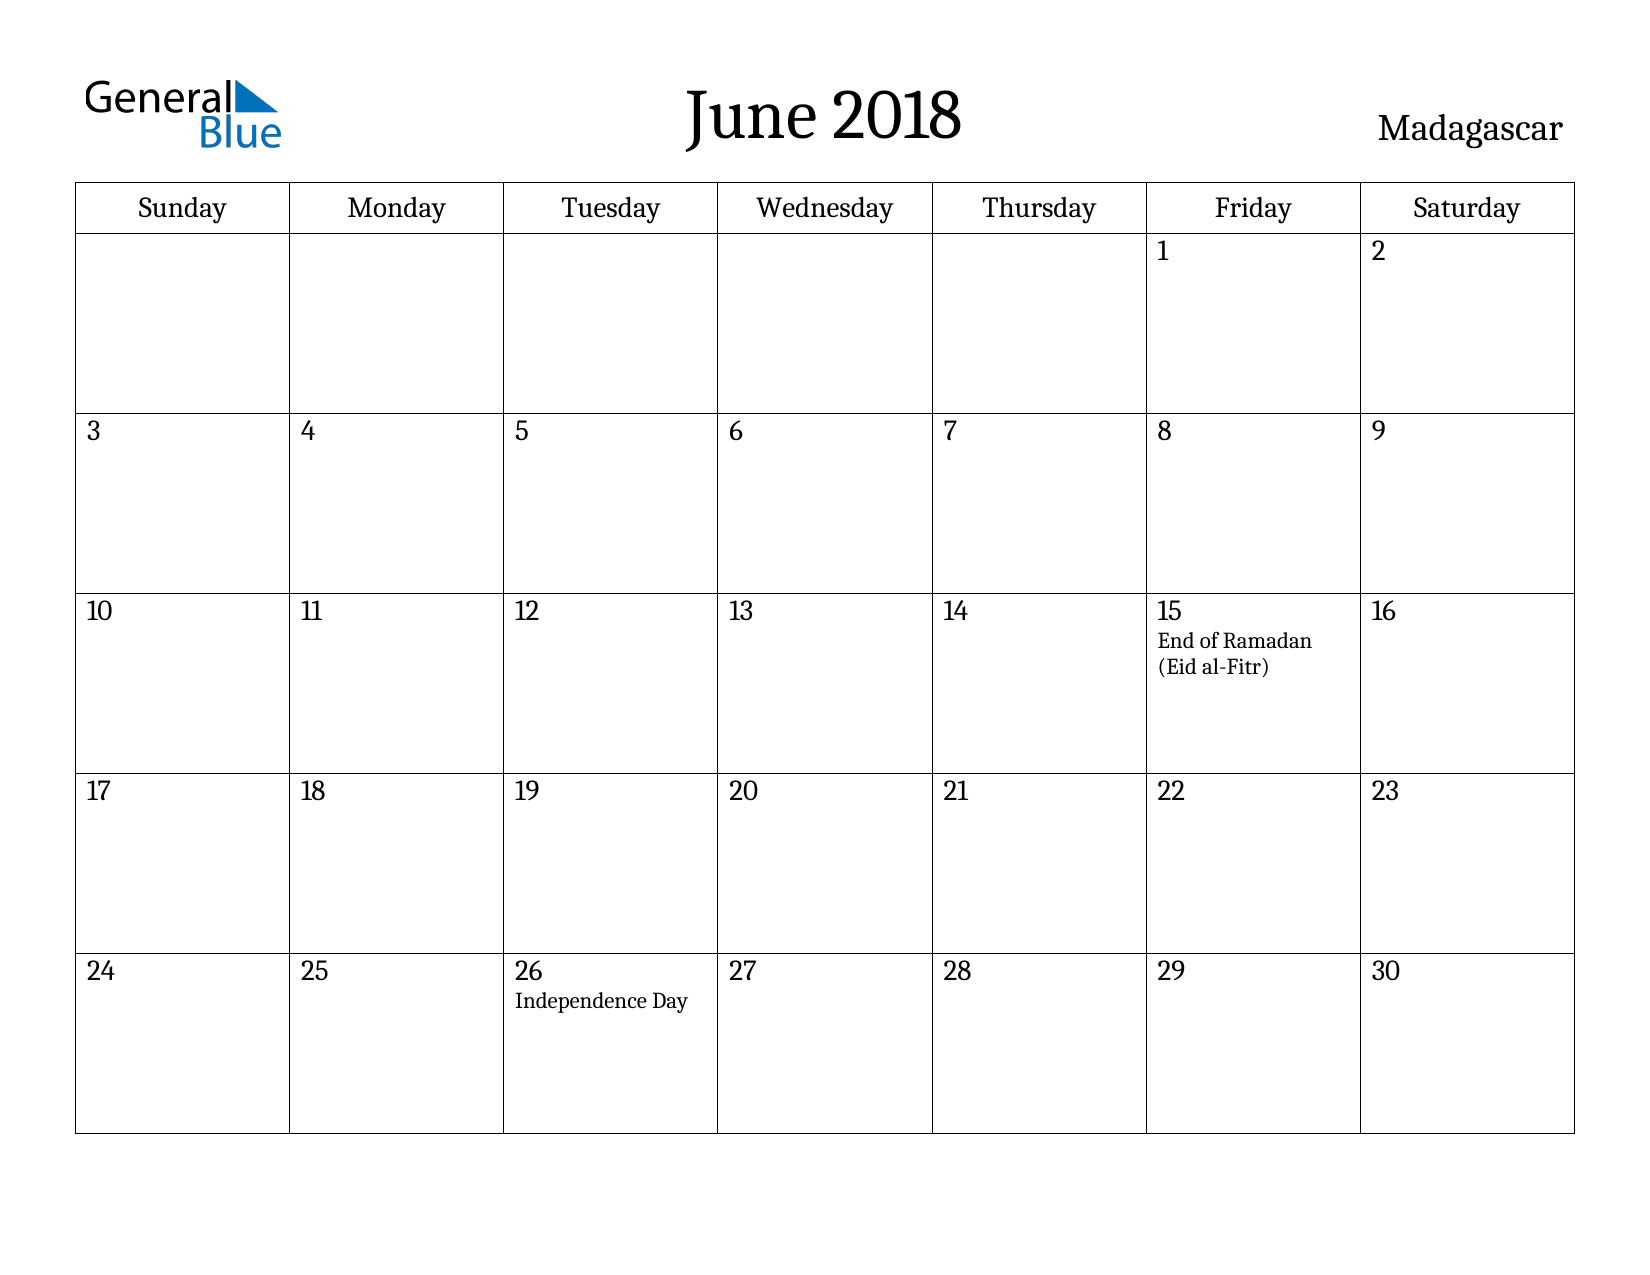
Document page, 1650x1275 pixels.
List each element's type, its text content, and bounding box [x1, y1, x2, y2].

table_cell 14 [933, 594, 1146, 627]
table_cell 18 [290, 774, 503, 807]
table_cell Sunday [76, 183, 289, 233]
table_cell [290, 988, 503, 1133]
table_cell [718, 234, 932, 267]
table_cell 9 [1361, 414, 1574, 447]
table_header Madagascar [1146, 75, 1574, 182]
table_cell [933, 808, 1146, 953]
table_cell Tuesday [504, 183, 717, 233]
table_cell [718, 267, 932, 413]
table_cell [1361, 988, 1574, 1133]
table_cell [718, 627, 932, 773]
table_cell [1361, 267, 1574, 413]
table_cell 28 [933, 954, 1146, 987]
table_cell 26 [504, 954, 717, 987]
table_cell 5 [504, 414, 717, 447]
table_cell [76, 234, 289, 267]
table_cell 16 [1361, 594, 1574, 627]
table_cell Friday [1147, 183, 1360, 233]
table_cell [1361, 627, 1574, 773]
table_cell 30 [1361, 954, 1574, 987]
table_cell [290, 448, 503, 593]
table_cell 1 [1147, 234, 1360, 267]
table_cell [76, 267, 289, 413]
table_cell [1147, 267, 1360, 413]
table_cell [76, 448, 289, 593]
table_cell [504, 448, 717, 593]
table_cell 13 [718, 594, 932, 627]
table_cell 10 [76, 594, 289, 627]
table_cell [504, 234, 717, 267]
table_cell 7 [933, 414, 1146, 447]
table_cell [1361, 448, 1574, 593]
table_cell 12 [504, 594, 717, 627]
table_cell 2 [1361, 234, 1574, 267]
table_cell 27 [718, 954, 932, 987]
table_cell [290, 234, 503, 267]
table_cell [933, 234, 1146, 267]
table_cell [933, 267, 1146, 413]
table_cell [933, 988, 1146, 1133]
table_cell 20 [718, 774, 932, 807]
table_cell [504, 808, 717, 953]
table_cell End of Ramadan (Eid al-Fitr) [1147, 627, 1360, 773]
table_cell [933, 448, 1146, 593]
table_cell 6 [718, 414, 932, 447]
table_cell [718, 808, 932, 953]
table_cell [504, 627, 717, 773]
table_cell 15 [1147, 594, 1360, 627]
table_cell 3 [76, 414, 289, 447]
table_cell 19 [504, 774, 717, 807]
table_cell [718, 988, 932, 1133]
table_cell Independence Day [504, 988, 717, 1133]
table_cell [76, 988, 289, 1133]
table_cell [290, 808, 503, 953]
table_cell 22 [1147, 774, 1360, 807]
table_cell 29 [1147, 954, 1360, 987]
table_cell 11 [290, 594, 503, 627]
table_cell [504, 267, 717, 413]
table_cell 24 [76, 954, 289, 987]
table_cell [1147, 988, 1360, 1133]
table_cell [933, 627, 1146, 773]
table_cell 25 [290, 954, 503, 987]
table_cell 23 [1361, 774, 1574, 807]
table_cell [1361, 808, 1574, 953]
table_cell [1147, 448, 1360, 593]
table_cell [718, 448, 932, 593]
table_header June 2018 [504, 75, 1146, 182]
table_cell 8 [1147, 414, 1360, 447]
table_cell Saturday [1361, 183, 1574, 233]
table_cell [1147, 808, 1360, 953]
table_cell Wednesday [718, 183, 932, 233]
table_cell [76, 627, 289, 773]
table_cell 17 [76, 774, 289, 807]
picture [86, 80, 281, 148]
table_cell [76, 808, 289, 953]
table_cell 4 [290, 414, 503, 447]
table_cell [290, 627, 503, 773]
table_cell [290, 267, 503, 413]
table_header [76, 75, 503, 182]
table_cell 21 [933, 774, 1146, 807]
table_cell Thursday [933, 183, 1146, 233]
table_cell Monday [290, 183, 503, 233]
